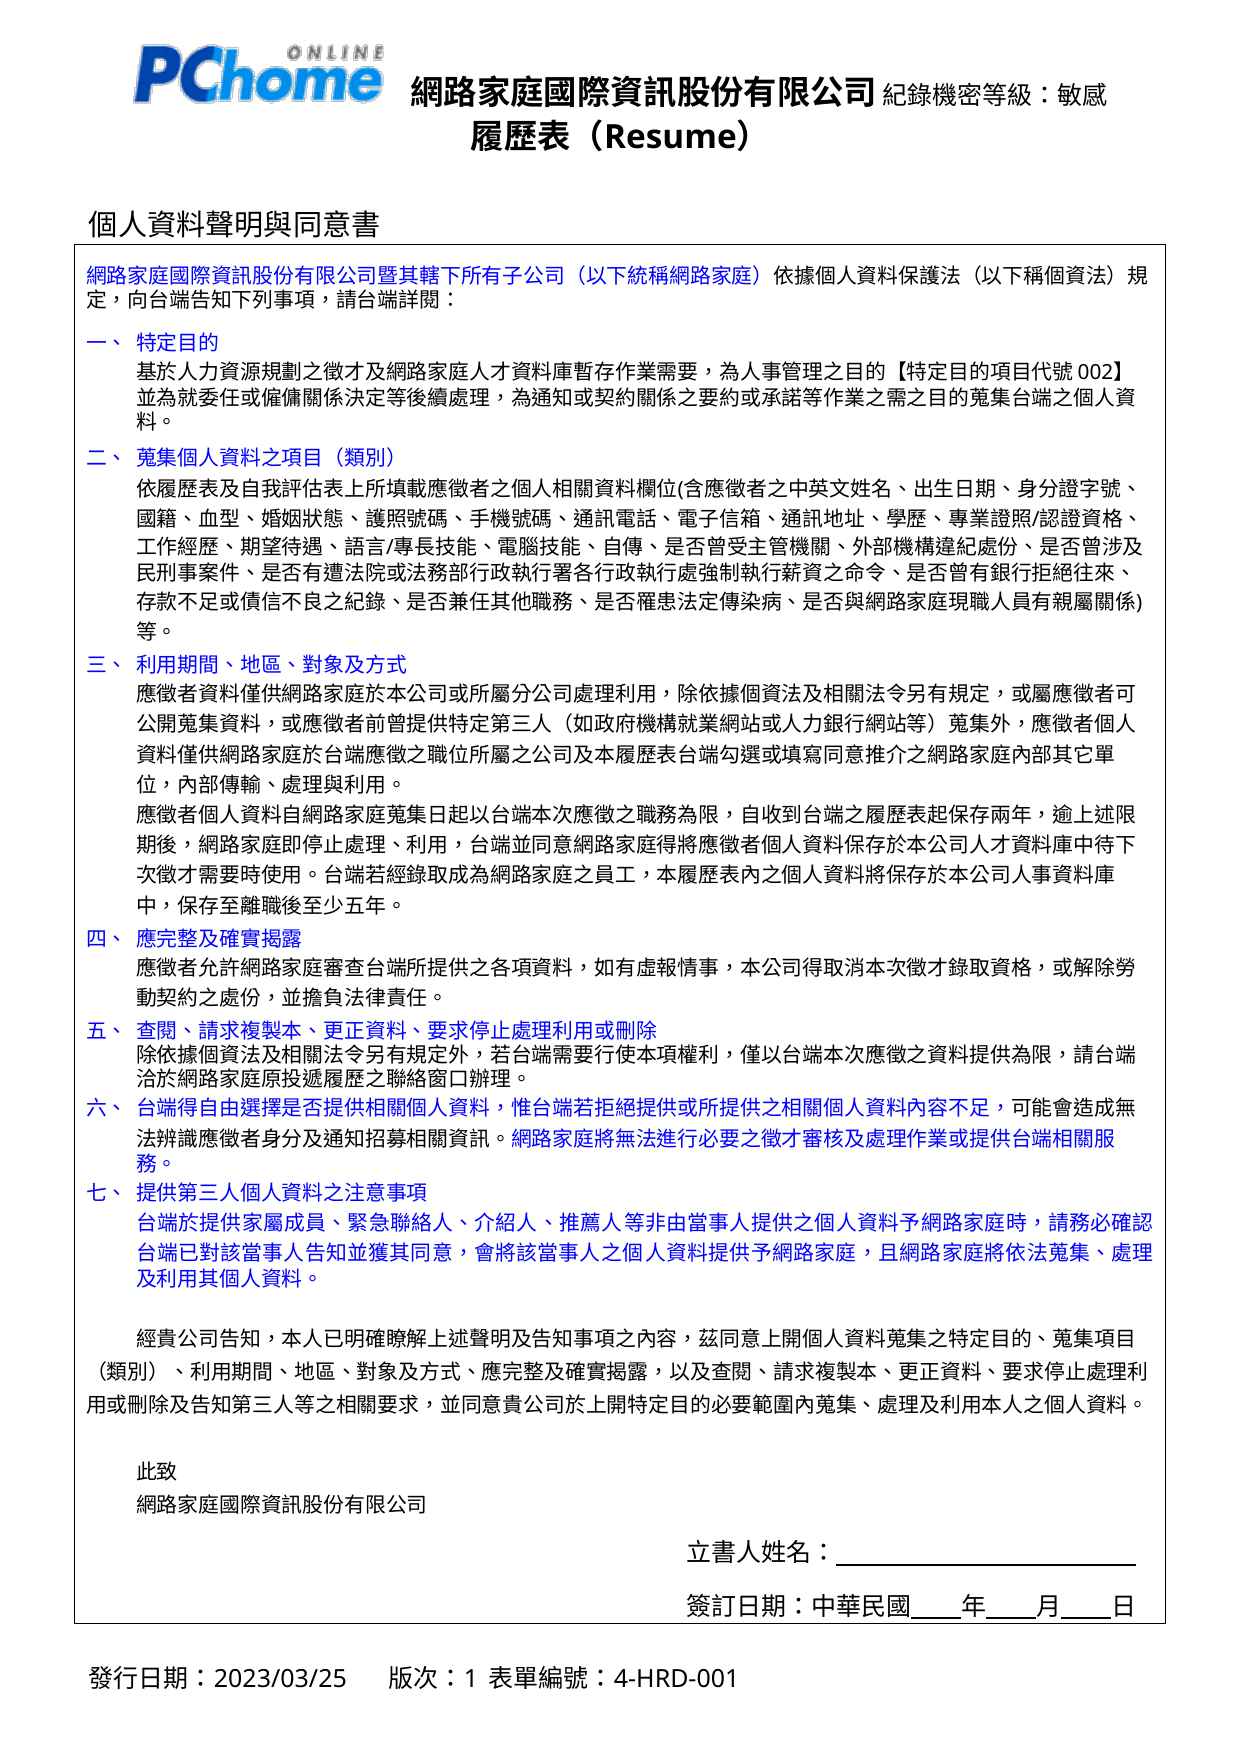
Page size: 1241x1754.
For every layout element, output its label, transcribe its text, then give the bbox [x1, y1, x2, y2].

picture [132, 29, 385, 105]
subtitle 個人資料聲明與同意書 [89, 202, 1152, 244]
table_header 網路家庭國際資訊股份有限公司暨其轄下所有子公司（以下統稱網路家庭）依據個人資料保護法（以下稱個資法）規定，向台端告知下列事項，請台端詳閱： 特定目的 基於人力資源規劃之徵才及網路家庭人才資料庫暫存作業需要，為人事管理之目的【特定目的項目代號002】並為就委任或僱傭關係決定等後續處理，為通知或契約關係之要約或承諾等作業之需之目的蒐集台端之個人資料。 蒐集個人資料之項目（類別） 依履歷表及自我評估表上所填載應徵者之個人相關資料欄位(含應徵者之中英文姓名、出生日期、身分證字號、國籍、血型、婚姻狀態、護照號碼、手機號碼、通訊電話、電子信箱、通訊地址、學歷、專業證照/認證資格、工作經歷、期望待遇、語言/專長技能、電腦技能、自傳、是否曾受主管機關、外部機構違紀處份、是否曾涉及民刑事案件、是否有遭法院或法務部行政執行署各行政執行處強制執行薪資之命令、是否曾有銀行拒絕往來、存款不足或債信不良之紀錄、是否兼任其他職務、是否罹患法定傳染病、是否與網路家庭現職人員有親屬關係)等。 利用期間、地區、對象及方式 應徵者資料僅供網路家庭於本公司或所屬分公司處理利用，除依據個資法及相關法令另有規定，或屬應徵者可公開蒐集資料，或應徵者前曾提供特定第三人（如政府機構就業網站或人力銀行網站等）蒐集外，應徵者個人資料僅供網路家庭於台端應徵之職位所屬之公司及本履歷表台端勾選或填寫同意推介之網路家庭內部其它單位，內部傳輸、處理與利用。 應徵者個人資料自網路家庭蒐集日起以台端本次應徵之職務為限，自收到台端之履歷表起保存兩年，逾上述限期後，網路家庭即停止處理、利用，台端並同意網路家庭得將應徵者個人資料保存於本公司人才資料庫中待下次徵才需要時使用。台端若經錄取成為網路家庭之員工，本履歷表內之個人資料將保存於本公司人事資料庫中，保存至離職後至少五年。 應完整及確實揭露 應徵者允許網路家庭審查台端所提供之各項資料，如有虛報情事，本公司得取消本次徵才錄取資格，或解除勞動契約之處份，並擔負法律責任。 查閱、請求複製本、更正資料、要求停止處理利用或刪除 除依據個資法及相關法令另有規定外，若台端需要行使本項權利，僅以台端本次應徵之資料提供為限，請台端洽於網路家庭原投遞履歷之聯絡窗口辦理。 台端得自由選擇是否提供相關個人資料，惟台端若拒絕提供或所提供之相關個人資料內容不足，可能會造成無法辨識應徵者身分及通知招募相關資訊。網路家庭將無法進行必要之徵才審核及處理作業或提供台端相關服務。 提供第三人個人資料之注意事項 台端於提供家屬成員、緊急聯絡人、介紹人、推薦人等非由當事人提供之個人資料予網路家庭時，請務必確認台端已對該當事人告知並獲其同意，會將該當事人之個人資料提供予網路家庭，且網路家庭將依法蒐集、處理及利用其個人資料。 經貴公司告知，本人已明確瞭解上述聲明及告知事項之內容，茲同意上開個人資料蒐集之特定目的、蒐集項目（類別）、利用期間、地區、對象及方式、應完整及確實揭露，以及查閱、請求複製本、更正資料、要求停止處理利用或刪除及告知第三人等之相關要求，並同意貴公司於上開特定目的必要範圍內蒐集、處理及利用本人之個人資料。 此致 網路家庭國際資訊股份有限公司 立書人姓名： 簽訂日期：中華民國 年 月 日 [75, 245, 1165, 1622]
